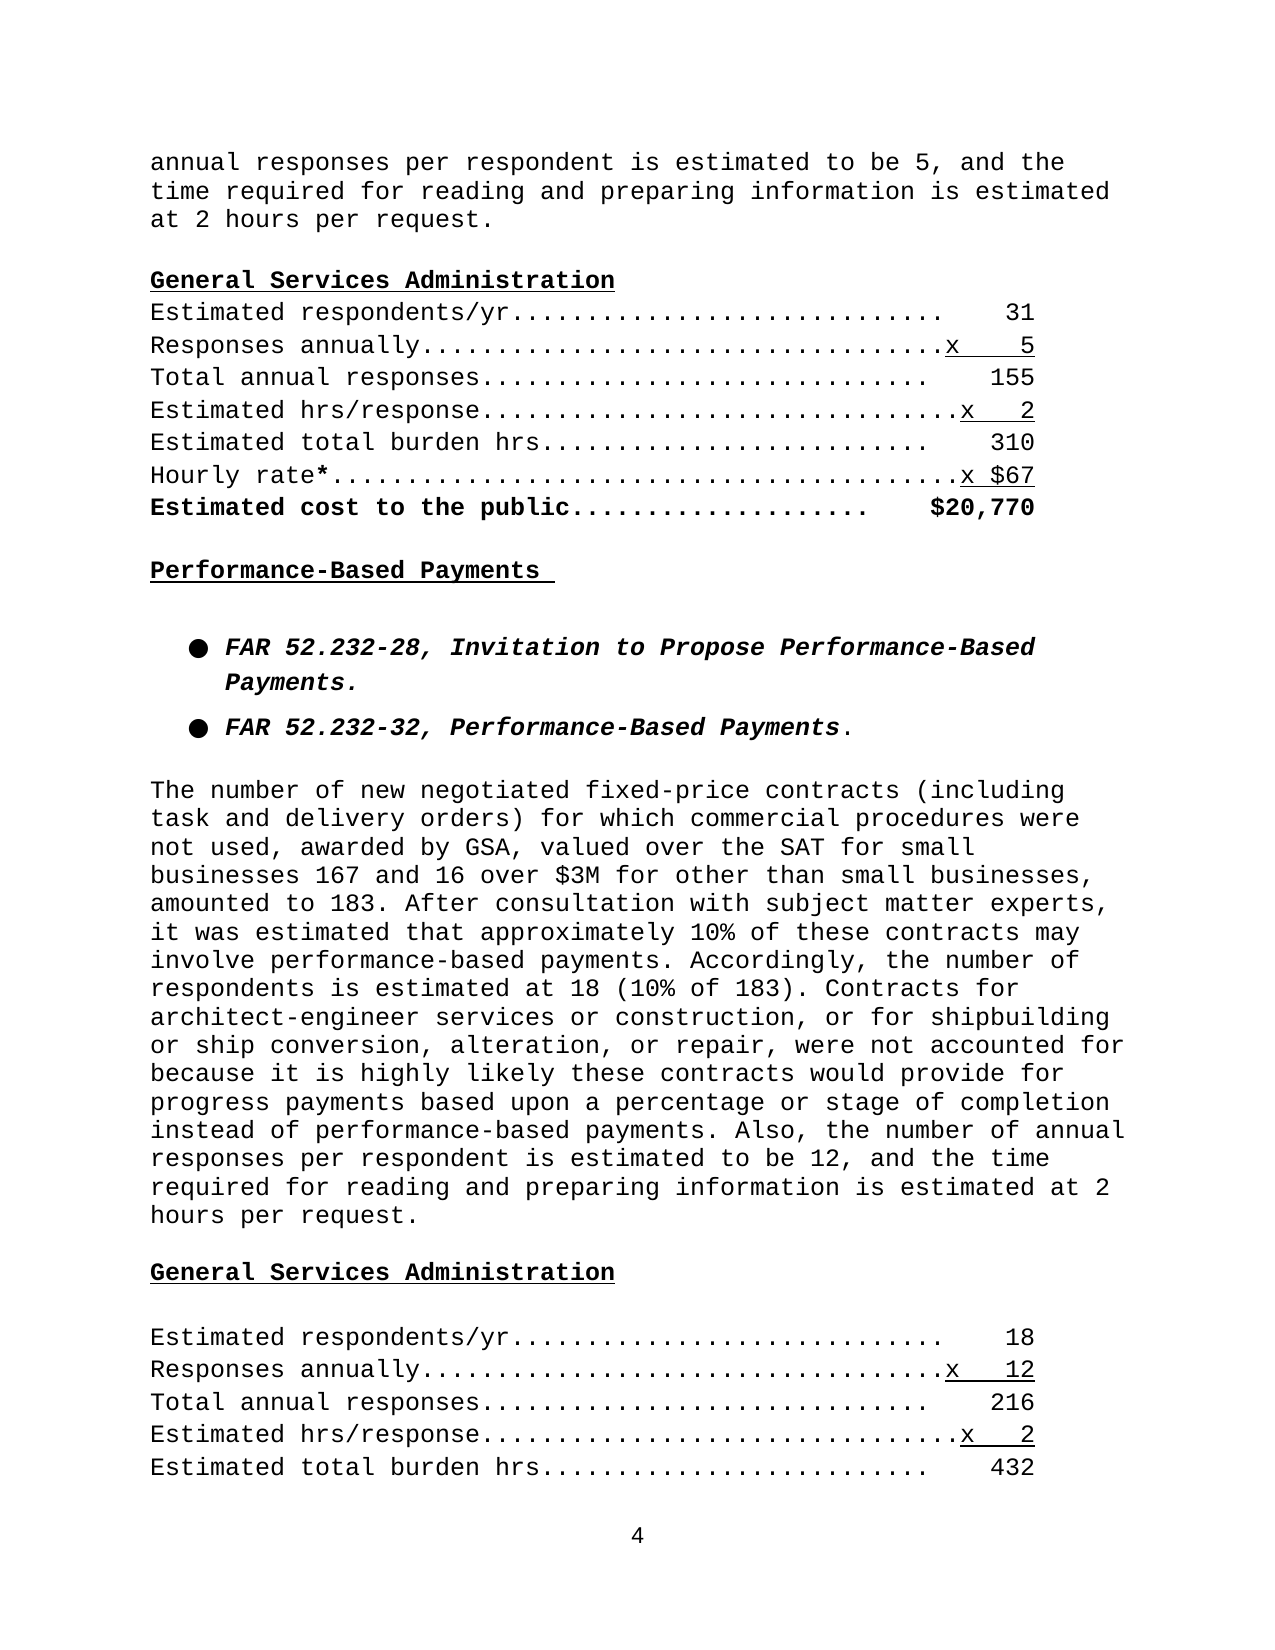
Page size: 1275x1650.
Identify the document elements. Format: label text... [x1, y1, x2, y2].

text Estimated total burden hrs.......................... 310 [150, 430, 1125, 458]
text Estimated cost to the public.................... $20,770 [150, 495, 1125, 523]
text Responses annually...................................x 12 [150, 1357, 1125, 1385]
text Estimated hrs/response................................x 2 [150, 1422, 1125, 1450]
text General Services Administration [150, 267, 1125, 296]
text General Services Administration [150, 1259, 1125, 1288]
text Performance-Based Payments [150, 558, 1125, 586]
text Hourly rate*..........................................x $67 [150, 462, 1125, 491]
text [150, 150, 1125, 235]
text The number of new negotiated fixed-price contracts (including task and delivery orders) for which commercial procedures were not used, awarded by GSA, valued over the SAT for small businesses 167 and 16 over $3M for other than small businesses, amounted to 183. After consultation with subject matter experts, it was estimated that approximately 10% of these contracts may involve performance-based payments. Accordingly, the number of respondents is estimated at 18 (10% of 183). Contracts for architect-engineer services or construction, or for shipbuilding or ship conversion, alteration, or repair, were not accounted for because it is highly likely these contracts would provide for progress payments based upon a percentage or stage of completion instead of performance-based payments. Also, the number of annual responses per respondent is estimated to be 12, and the time required for reading and preparing information is estimated at 2 hours per request. [150, 778, 1125, 1231]
text Total annual responses.............................. 155 [150, 365, 1125, 393]
list FAR 52.232-28, Invitation to Propose Performance-Based Payments. [187, 618, 1125, 698]
text Estimated hrs/response................................x 2 [150, 397, 1125, 426]
list FAR 52.232-32, Performance-Based Payments. [187, 698, 1125, 749]
text Responses annually...................................x 5 [150, 332, 1125, 361]
text Estimated total burden hrs.......................... 432 [150, 1454, 1125, 1483]
text Estimated respondents/yr............................. 18 [150, 1324, 1125, 1353]
text Total annual responses.............................. 216 [150, 1389, 1125, 1418]
text Estimated respondents/yr............................. 31 [150, 300, 1125, 328]
